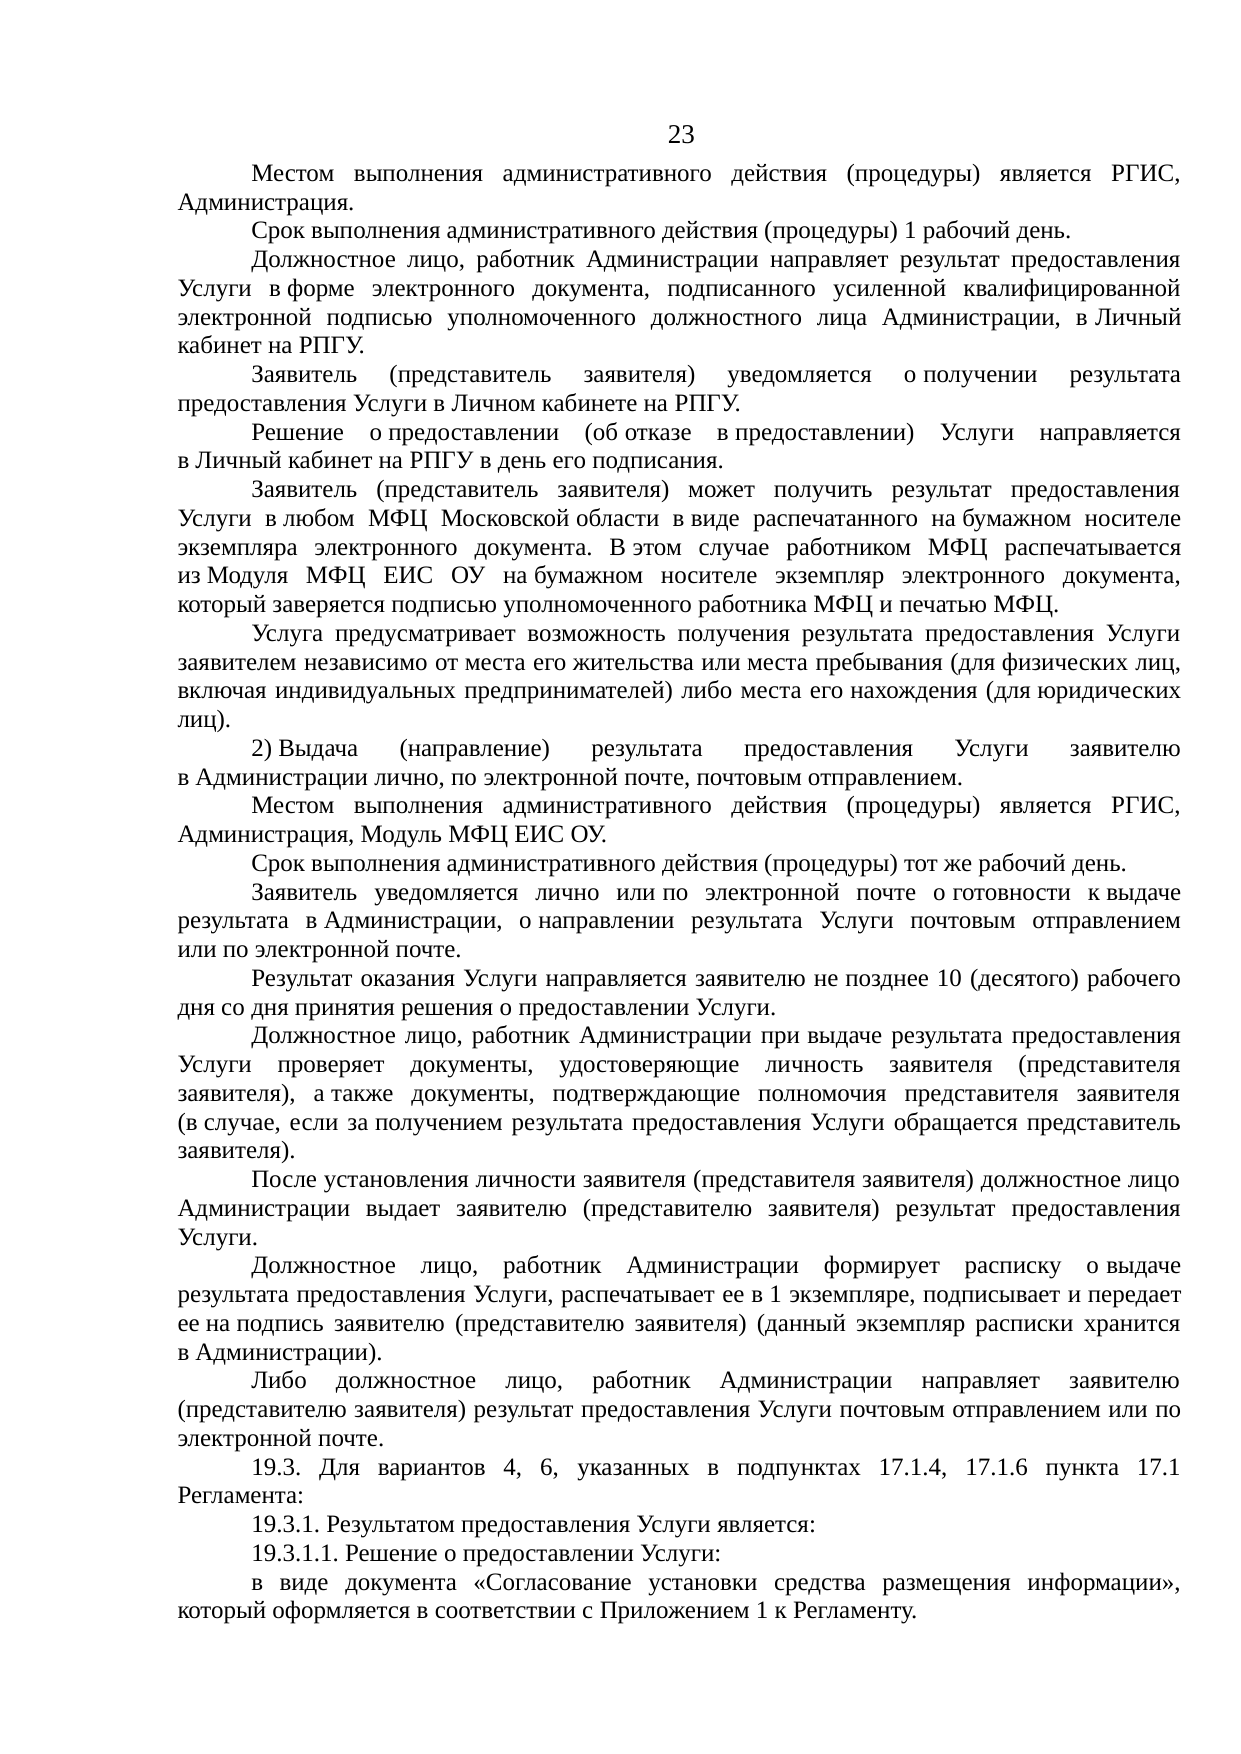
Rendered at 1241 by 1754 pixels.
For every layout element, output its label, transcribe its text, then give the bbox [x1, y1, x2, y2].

text Срок выполнения административного действия (процедуры) 1 рабочий день. [177, 216, 1181, 244]
text Услуга предусматривает возможность получения результата предоставления Услуги заявителем независимо от места его жительства или места пребывания (для физических лиц, включая индивидуальных предпринимателей) либо места его нахождения (для юридических лиц). [177, 618, 1181, 733]
text в виде документа «Согласование установки средства размещения информации», который оформляется в соответствии с Приложением 1 к Регламенту. [177, 1567, 1181, 1624]
text Должностное лицо, работник Администрации при выдаче результата предоставления Услуги проверяет документы, удостоверяющие личность заявителя (представителя заявителя), а также документы, подтверждающие полномочия представителя заявителя (в случае, если за получением результата предоставления Услуги обращается представитель заявителя). [177, 1021, 1181, 1164]
text Решение о предоставлении (об отказе в предоставлении) Услуги направляется в Личный кабинет на РПГУ в день его подписания. [177, 417, 1181, 474]
text Заявитель уведомляется лично или по электронной почте о готовности к выдаче результата в Администрации, о направлении результата Услуги почтовым отправлением или по электронной почте. [177, 877, 1181, 963]
text 2) Выдача (направление) результата предоставления Услуги заявителю в Администрации лично, по электронной почте, почтовым отправлением. [177, 733, 1181, 791]
text Срок выполнения административного действия (процедуры) тот же рабочий день. [177, 848, 1181, 877]
text После установления личности заявителя (представителя заявителя) должностное лицо Администрации выдает заявителю (представителю заявителя) результат предоставления Услуги. [177, 1164, 1181, 1251]
text Должностное лицо, работник Администрации формирует расписку о выдаче результата предоставления Услуги, распечатывает ее в 1 экземпляре, подписывает и передает ее на подпись заявителю (представителю заявителя) (данный экземпляр расписки хранится в Администрации). [177, 1251, 1181, 1366]
text 19.3.1. Результатом предоставления Услуги является: [177, 1509, 1181, 1538]
text 19.3.1.1. Решение о предоставлении Услуги: [177, 1538, 1181, 1567]
text Результат оказания Услуги направляется заявителю не позднее 10 (десятого) рабочего дня со дня принятия решения о предоставлении Услуги. [177, 963, 1181, 1021]
text Заявитель (представитель заявителя) может получить результат предоставления Услуги в любом МФЦ Московской области в виде распечатанного на бумажном носителе экземпляра электронного документа. В этом случае работником МФЦ распечатывается из Модуля МФЦ ЕИС ОУ на бумажном носителе экземпляр электронного документа, который заверяется подписью уполномоченного работника МФЦ и печатью МФЦ. [177, 474, 1181, 618]
text Местом выполнения административного действия (процедуры) является РГИС, Администрация. [177, 158, 1181, 216]
text Должностное лицо, работник Администрации направляет результат предоставления Услуги в форме электронного документа, подписанного усиленной квалифицированной электронной подписью уполномоченного должностного лица Администрации, в Личный кабинет на РПГУ. [177, 244, 1181, 359]
text Местом выполнения административного действия (процедуры) является РГИС, Администрация, Модуль МФЦ ЕИС ОУ. [177, 791, 1181, 848]
text Заявитель (представитель заявителя) уведомляется о получении результата предоставления Услуги в Личном кабинете на РПГУ. [177, 359, 1181, 417]
text 19.3. Для вариантов 4, 6, указанных в подпунктах 17.1.4, 17.1.6 пункта 17.1 Регламента: [177, 1452, 1181, 1509]
text Либо должностное лицо, работник Администрации направляет заявителю (представителю заявителя) результат предоставления Услуги почтовым отправлением или по электронной почте. [177, 1366, 1181, 1452]
